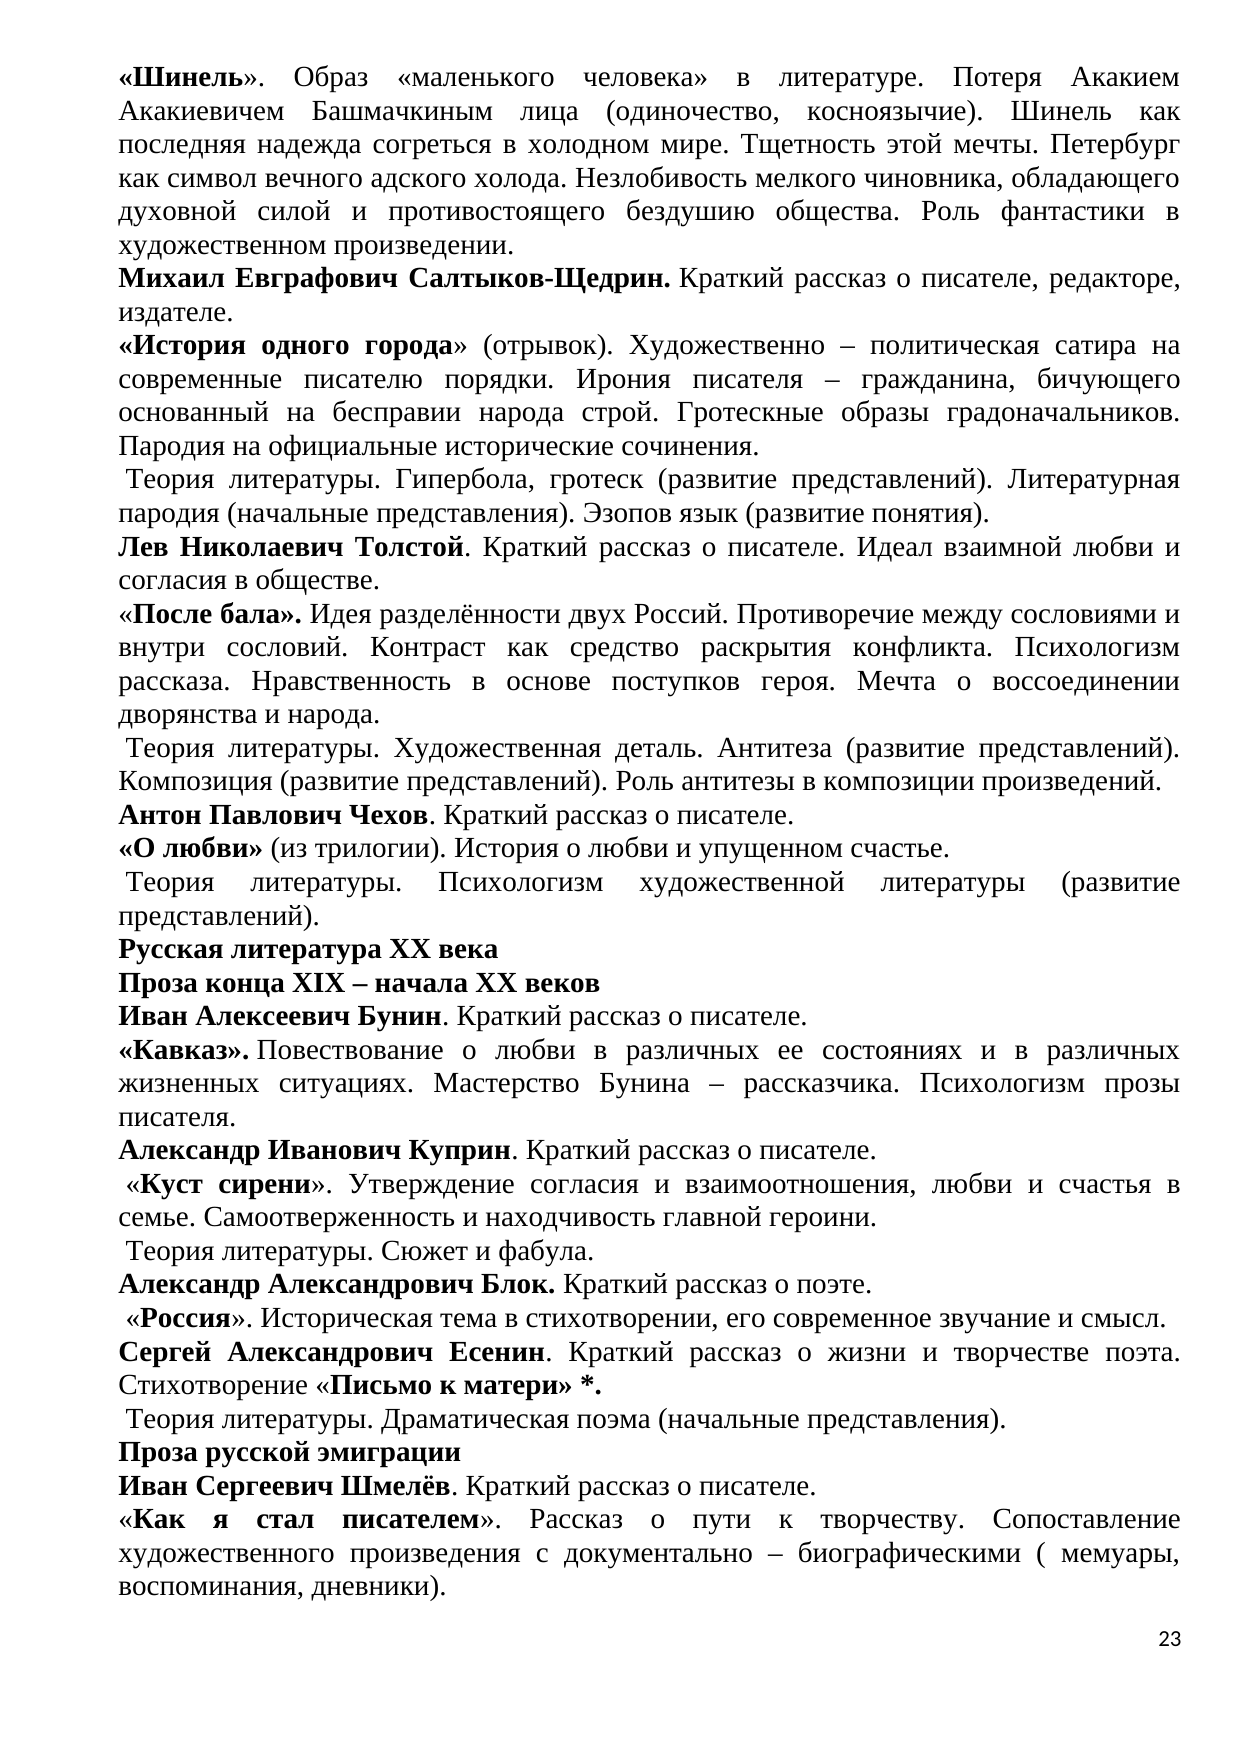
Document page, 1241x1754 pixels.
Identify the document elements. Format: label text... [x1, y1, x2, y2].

text Александр Иванович Куприн. Краткий рассказ о писателе. [118, 1132, 1181, 1166]
text «История одного города» (отрывок). Художественно – политическая сатира на современные писателю порядки. Ирония писателя – гражданина, бичующего основанный на бесправии народа строй. Гротескные образы градоначальников. Пародия на официальные исторические сочинения. [118, 327, 1181, 462]
text Иван Сергеевич Шмелёв. Краткий рассказ о писателе. [118, 1468, 1181, 1501]
text «Куст сирени». Утверждение согласия и взаимоотношения, любви и счастья в семье. Самоотверженность и находчивость главной героини. [118, 1166, 1181, 1233]
text Теория литературы. Гипербола, гротеск (развитие представлений). Литературная пародия (начальные представления). Эзопов язык (развитие понятия). [118, 462, 1181, 529]
text Михаил Евграфович Салтыков-Щедрин. Краткий рассказ о писателе, редакторе, издателе. [118, 260, 1181, 327]
text «Россия». Историческая тема в стихотворении, его современное звучание и смысл. [118, 1300, 1181, 1334]
text Проза конца XIX – начала XX веков [118, 965, 1181, 998]
text «Кавказ». Повествование о любви в различных ее состояниях и в различных жизненных ситуациях. Мастерство Бунина – рассказчика. Психологизм прозы писателя. [118, 1032, 1181, 1132]
text Теория литературы. Художественная деталь. Антитеза (развитие представлений). Композиция (развитие представлений). Роль антитезы в композиции произведений. [118, 730, 1181, 797]
text «Как я стал писателем». Рассказ о пути к творчеству. Сопоставление художественного произведения с документально – биографическими ( мемуары, воспоминания, дневники). [118, 1501, 1181, 1602]
text Русская литература XX века [118, 931, 1181, 965]
text Лев Николаевич Толстой. Краткий рассказ о писателе. Идеал взаимной любви и согласия в обществе. [118, 529, 1181, 596]
text Теория литературы. Драматическая поэма (начальные представления). [118, 1401, 1181, 1434]
text «После бала». Идея разделённости двух Россий. Противоречие между сословиями и внутри сословий. Контраст как средство раскрытия конфликта. Психологизм рассказа. Нравственность в основе поступков героя. Мечта о воссоединении дворянства и народа. [118, 596, 1181, 730]
text Иван Алексеевич Бунин. Краткий рассказ о писателе. [118, 998, 1181, 1032]
text «Шинель». Образ «маленького человека» в литературе. Потеря Акакием Акакиевичем Башмачкиным лица (одиночество, косноязычие). Шинель как последняя надежда согреться в холодном мире. Тщетность этой мечты. Петербург как символ вечного адского холода. Незлобивость мелкого чиновника, обладающего духовной силой и противостоящего бездушию общества. Роль фантастики в художественном произведении. [118, 59, 1181, 260]
text Теория литературы. Психологизм художественной литературы (развитие представлений). [118, 864, 1181, 931]
text Александр Александрович Блок. Краткий рассказ о поэте. [118, 1267, 1181, 1300]
text Сергей Александрович Есенин. Краткий рассказ о жизни и творчестве поэта. Стихотворение «Письмо к матери» *. [118, 1334, 1181, 1401]
text Теория литературы. Сюжет и фабула. [118, 1233, 1181, 1267]
text «О любви» (из трилогии). История о любви и упущенном счастье. [118, 831, 1181, 864]
text Проза русской эмиграции [118, 1434, 1181, 1468]
text Антон Павлович Чехов. Краткий рассказ о писателе. [118, 797, 1181, 831]
